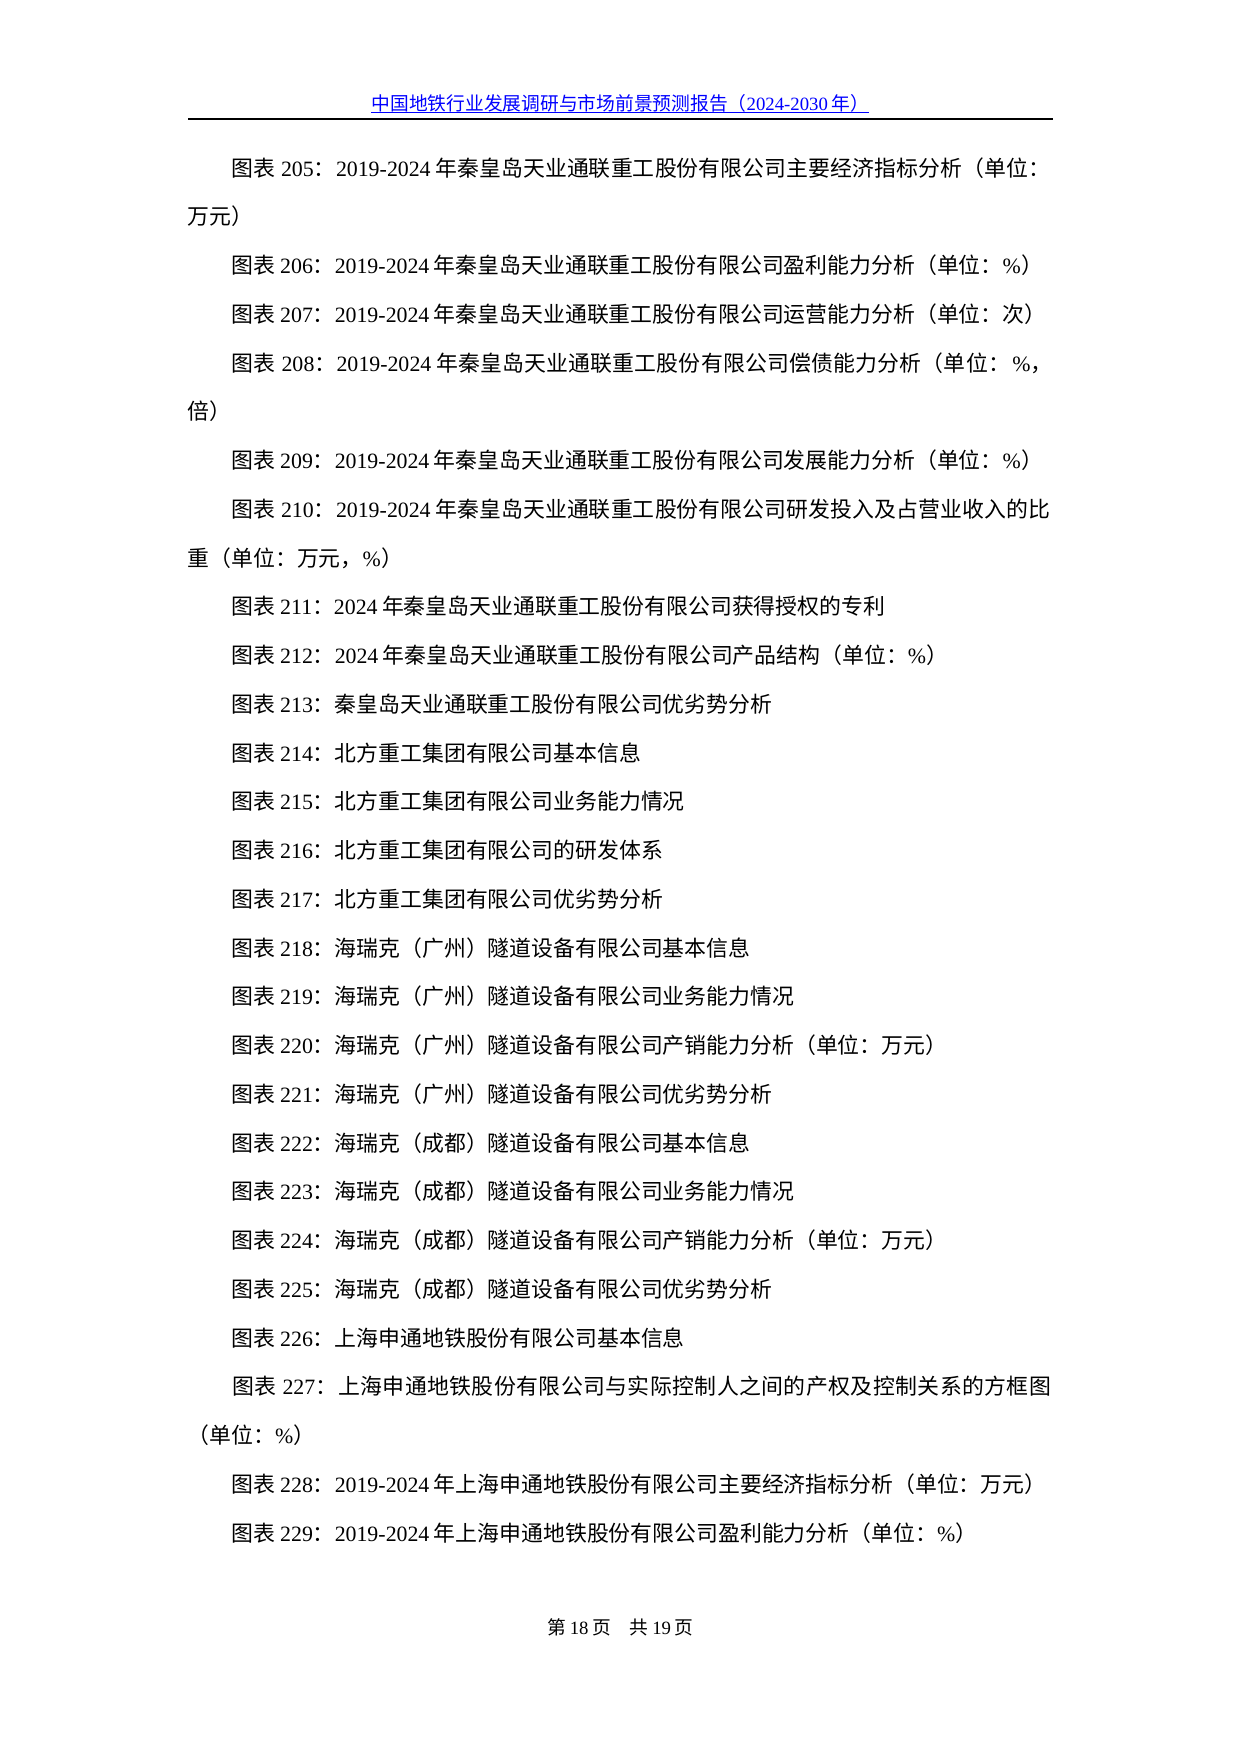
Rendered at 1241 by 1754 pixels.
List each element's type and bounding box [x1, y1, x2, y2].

text [187, 150, 1053, 1548]
